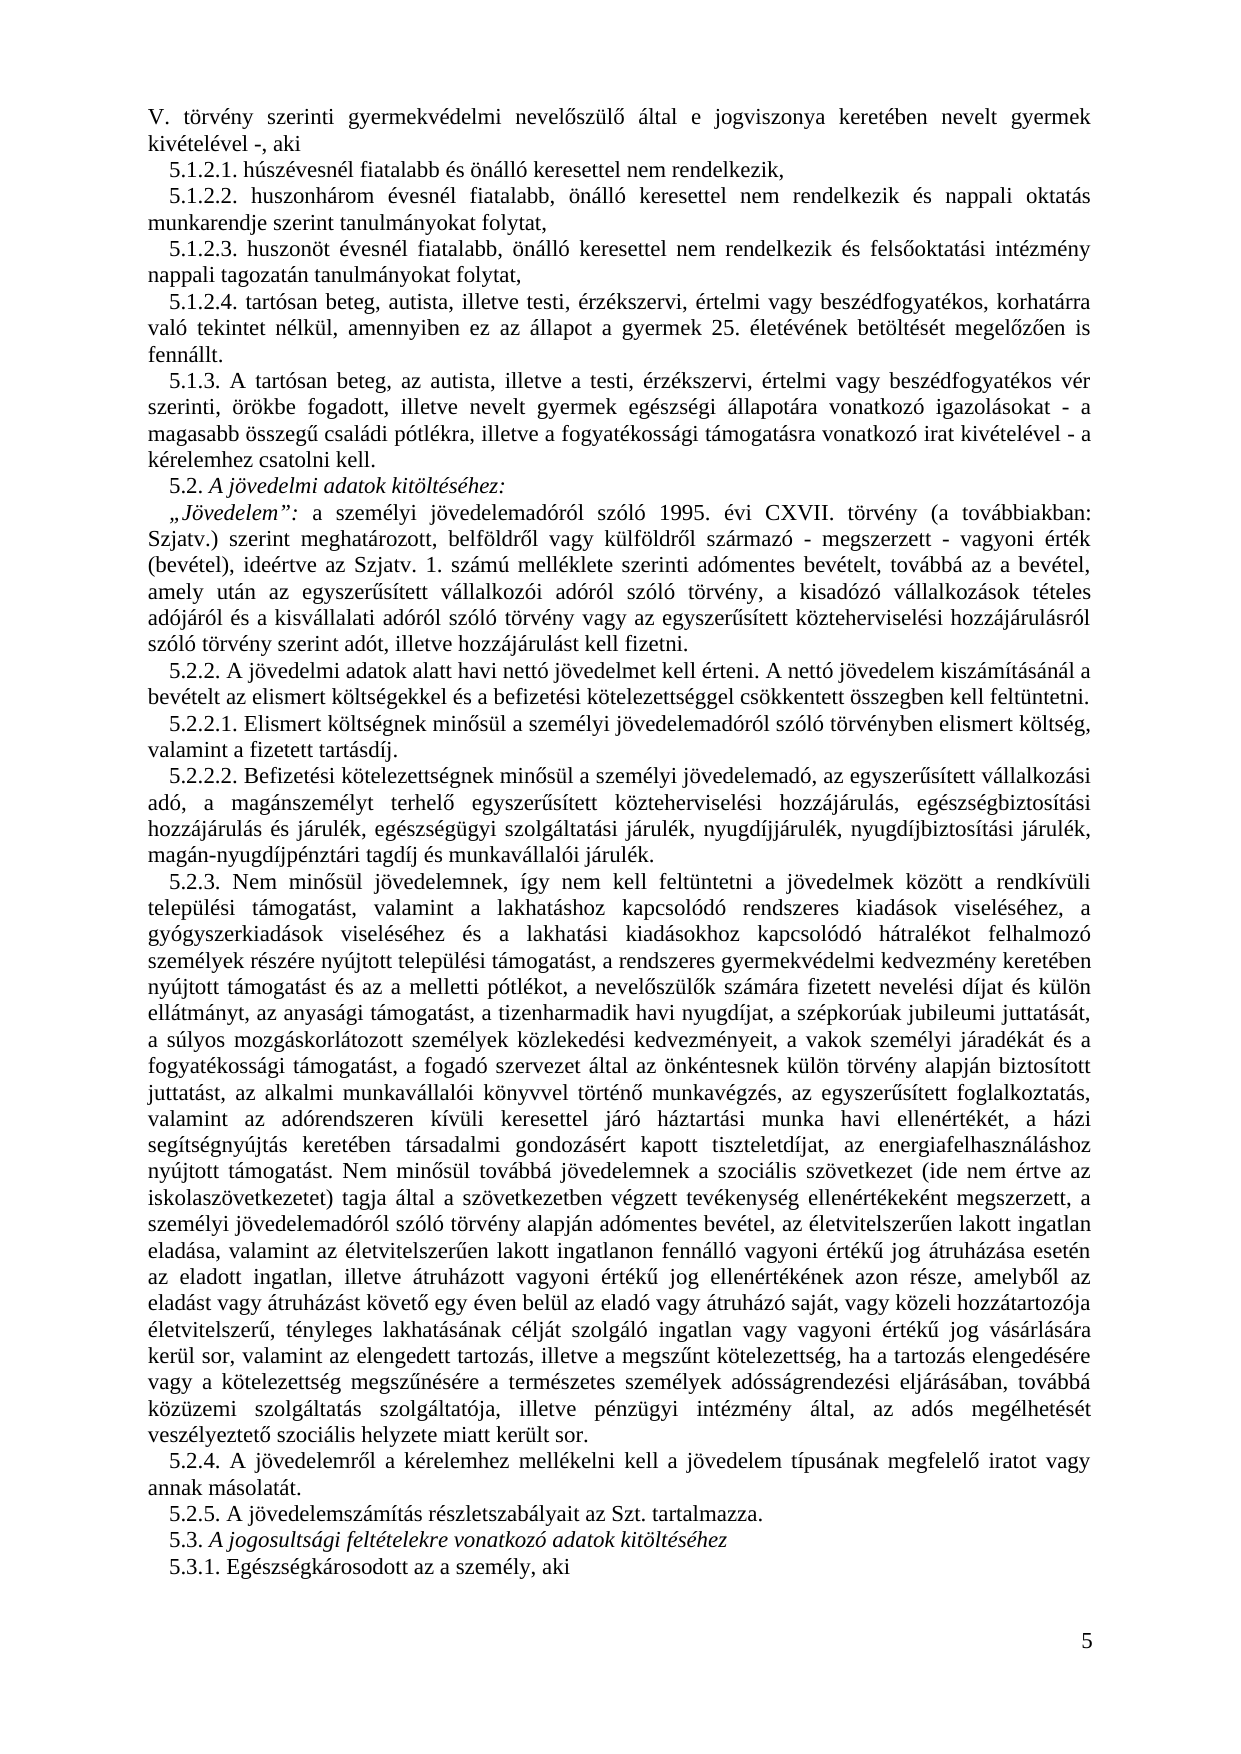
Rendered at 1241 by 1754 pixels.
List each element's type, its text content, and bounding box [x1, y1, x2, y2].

text 5.1.3. A tartósan beteg, az autista, illetve a testi, érzékszervi, értelmi vagy beszédfogyatékos vér szerinti, örökbe fogadott, illetve nevelt gyermek egészségi állapotára vonatkozó igazolásokat - a magasabb összegű családi pótlékra, illetve a fogyatékossági támogatásra vonatkozó irat kivételével - a kérelemhez csatolni kell. [148, 367, 1093, 472]
text 5.2.2.2. Befizetési kötelezettségnek minősül a személyi jövedelemadó, az egyszerűsített vállalkozási adó, a magánszemélyt terhelő egyszerűsített közteherviselési hozzájárulás, egészségbiztosítási hozzájárulás és járulék, egészségügyi szolgáltatási járulék, nyugdíjjárulék, nyugdíjbiztosítási járulék, magán-nyugdíjpénztári tagdíj és munkavállalói járulék. [148, 762, 1093, 868]
text 5.1.2.2. huszonhárom évesnél fiatalabb, önálló keresettel nem rendelkezik és nappali oktatás munkarendje szerint tanulmányokat folytat, [148, 182, 1093, 235]
text 5.1.2.3. huszonöt évesnél fiatalabb, önálló keresettel nem rendelkezik és felsőoktatási intézmény nappali tagozatán tanulmányokat folytat, [148, 235, 1093, 288]
text „Jövedelem”: a személyi jövedelemadóról szóló 1995. évi CXVII. törvény (a továbbiakban: Szjatv.) szerint meghatározott, belföldről vagy külföldről származó - megszerzett - vagyoni érték (bevétel), ideértve az Szjatv. 1. számú melléklete szerinti adómentes bevételt, továbbá az a bevétel, amely után az egyszerűsített vállalkozói adóról szóló törvény, a kisadózó vállalkozások tételes adójáról és a kisvállalati adóról szóló törvény vagy az egyszerűsített közteherviselési hozzájárulásról szóló törvény szerint adót, illetve hozzájárulást kell fizetni. [148, 499, 1093, 657]
text 5.2.4. A jövedelemről a kérelemhez mellékelni kell a jövedelem típusának megfelelő iratot vagy annak másolatát. [148, 1447, 1093, 1500]
text 5.2.3. Nem minősül jövedelemnek, így nem kell feltüntetni a jövedelmek között a rendkívüli települési támogatást, valamint a lakhatáshoz kapcsolódó rendszeres kiadások viseléséhez, a gyógyszerkiadások viseléséhez és a lakhatási kiadásokhoz kapcsolódó hátralékot felhalmozó személyek részére nyújtott települési támogatást, a rendszeres gyermekvédelmi kedvezmény keretében nyújtott támogatást és az a melletti pótlékot, a nevelőszülők számára fizetett nevelési díjat és külön ellátmányt, az anyasági támogatást, a tizenharmadik havi nyugdíjat, a szépkorúak jubileumi juttatását, a súlyos mozgáskorlátozott személyek közlekedési kedvezményeit, a vakok személyi járadékát és a fogyatékossági támogatást, a fogadó szervezet által az önkéntesnek külön törvény alapján biztosított juttatást, az alkalmi munkavállalói könyvvel történő munkavégzés, az egyszerűsített foglalkoztatás, valamint az adórendszeren kívüli keresettel járó háztartási munka havi ellenértékét, a házi segítségnyújtás keretében társadalmi gondozásért kapott tiszteletdíjat, az energiafelhasználáshoz nyújtott támogatást. Nem minősül továbbá jövedelemnek a szociális szövetkezet (ide nem értve az iskolaszövetkezetet) tagja által a szövetkezetben végzett tevékenység ellenértékeként megszerzett, a személyi jövedelemadóról szóló törvény alapján adómentes bevétel, az életvitelszerűen lakott ingatlan eladása, valamint az életvitelszerűen lakott ingatlanon fennálló vagyoni értékű jog átruházása esetén az eladott ingatlan, illetve átruházott vagyoni értékű jog ellenértékének azon része, amelyből az eladást vagy átruházást követő egy éven belül az eladó vagy átruházó saját, vagy közeli hozzátartozója életvitelszerű, tényleges lakhatásának célját szolgáló ingatlan vagy vagyoni értékű jog vásárlására kerül sor, valamint az elengedett tartozás, illetve a megszűnt kötelezettség, ha a tartozás elengedésére vagy a kötelezettség megszűnésére a természetes személyek adósságrendezési eljárásában, továbbá közüzemi szolgáltatás szolgáltatója, illetve pénzügyi intézmény által, az adós megélhetését veszélyeztető szociális helyzete miatt került sor. [148, 868, 1093, 1447]
text 5.2.5. A jövedelemszámítás részletszabályait az Szt. tartalmazza. [148, 1500, 1093, 1527]
text 5.2.2.1. Elismert költségnek minősül a személyi jövedelemadóról szóló törvényben elismert költség, valamint a fizetett tartásdíj. [148, 709, 1093, 762]
text 5.2. A jövedelmi adatok kitöltéséhez: [148, 472, 1093, 499]
text 5.1.2.1. húszévesnél fiatalabb és önálló keresettel nem rendelkezik, [148, 156, 1093, 182]
text 5.2.2. A jövedelmi adatok alatt havi nettó jövedelmet kell érteni. A nettó jövedelem kiszámításánál a bevételt az elismert költségekkel és a befizetési kötelezettséggel csökkentett összegben kell feltüntetni. [148, 657, 1093, 709]
text 5.3.1. Egészségkárosodott az a személy, aki [148, 1553, 1093, 1579]
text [148, 103, 1093, 156]
text 5.1.2.4. tartósan beteg, autista, illetve testi, érzékszervi, értelmi vagy beszédfogyatékos, korhatárra való tekintet nélkül, amennyiben ez az állapot a gyermek 25. életévének betöltését megelőzően is fennállt. [148, 288, 1093, 367]
text 5.3. A jogosultsági feltételekre vonatkozó adatok kitöltéséhez [148, 1527, 1093, 1553]
